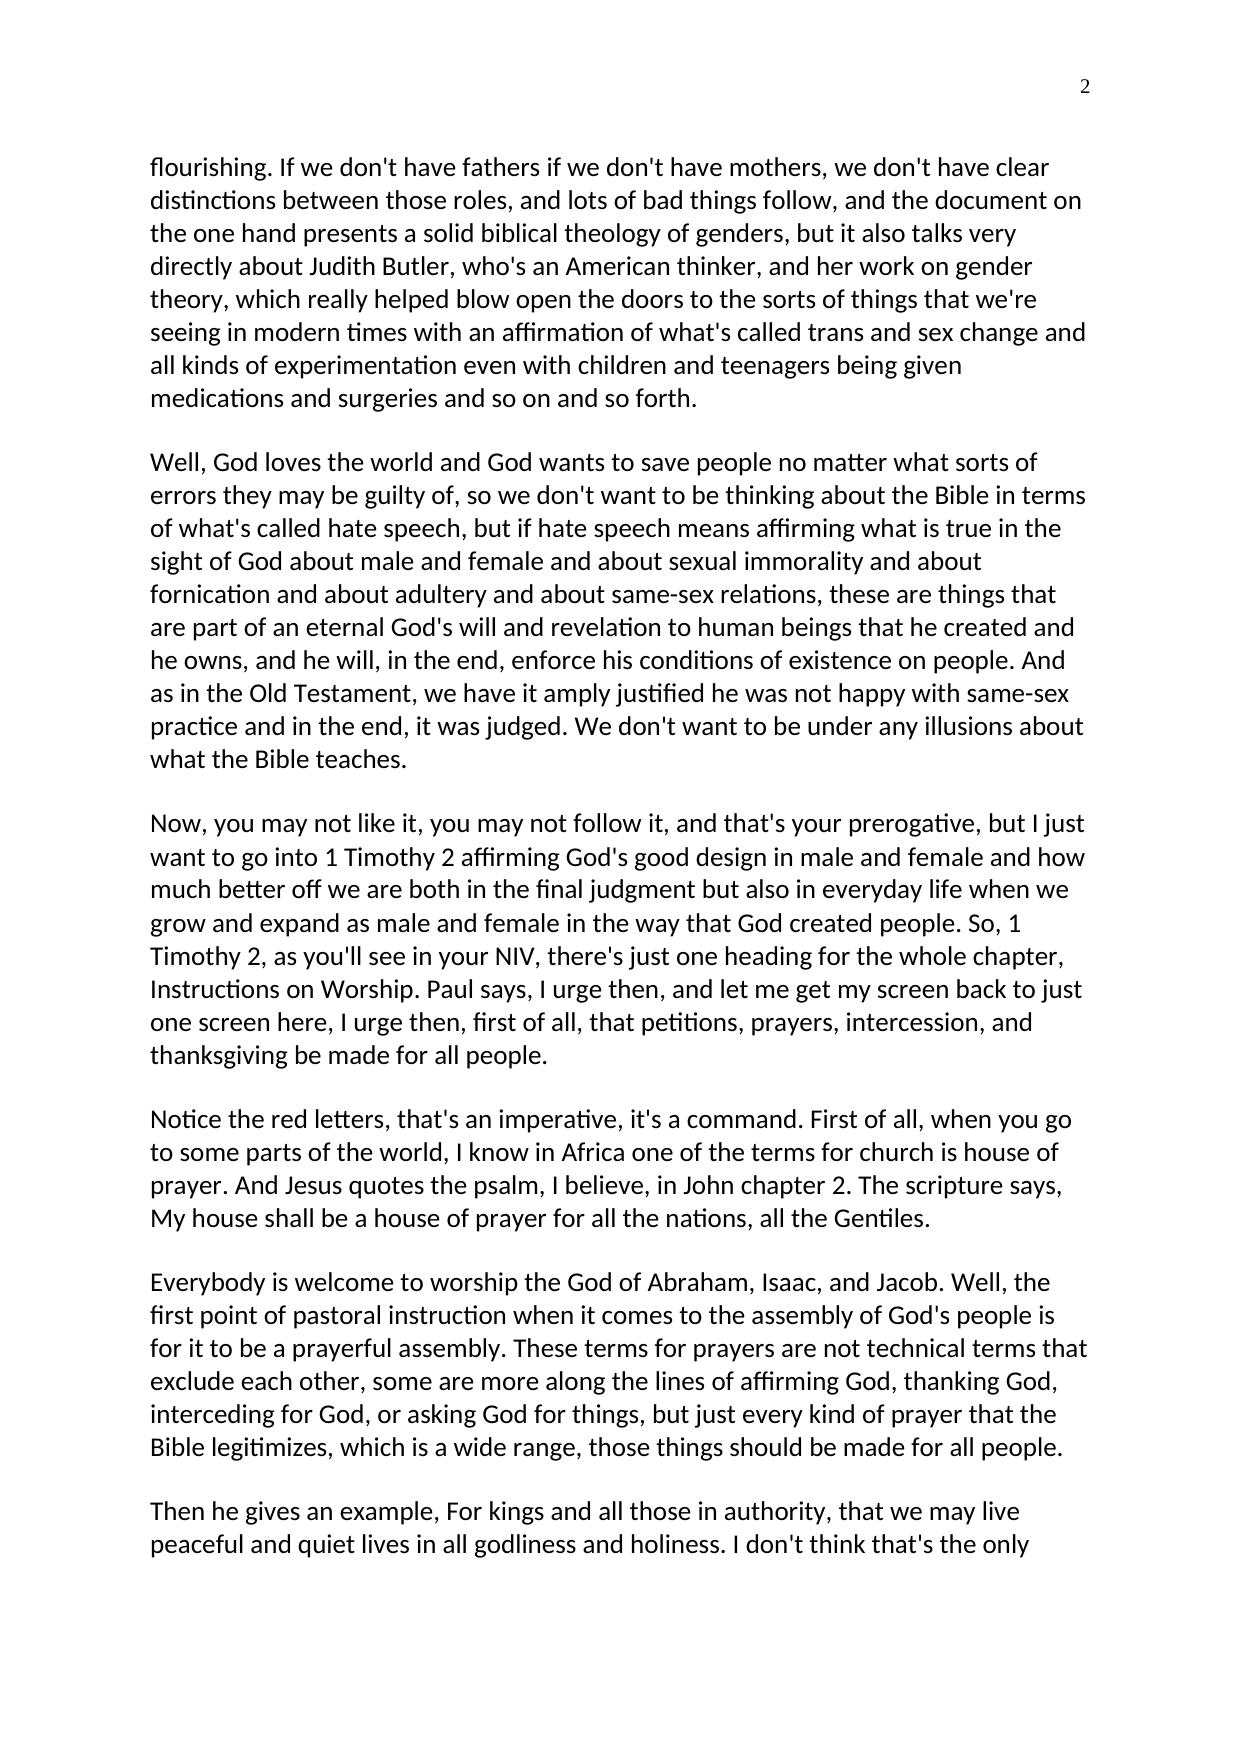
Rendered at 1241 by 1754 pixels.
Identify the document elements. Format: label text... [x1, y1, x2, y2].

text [150, 1494, 1090, 1561]
text Everybody is welcome to worship the God of Abraham, Isaac, and Jacob. Well, the first point of pastoral instruction when it comes to the assembly of God's people is for it to be a prayerful assembly. These terms for prayers are not technical terms that exclude each other, some are more along the lines of affirming God, thanking God, interceding for God, or asking God for things, but just every kind of prayer that the Bible legitimizes, which is a wide range, those things should be made for all people. [150, 1265, 1090, 1463]
text Well, God loves the world and God wants to save people no matter what sorts of errors they may be guilty of, so we don't want to be thinking about the Bible in terms of what's called hate speech, but if hate speech means affirming what is true in the sight of God about male and female and about sexual immorality and about fornication and about adultery and about same-sex relations, these are things that are part of an eternal God's will and revelation to human beings that he created and he owns, and he will, in the end, enforce his conditions of existence on people. And as in the Old Testament, we have it amply justified he was not happy with same-sex practice and in the end, it was judged. We don't want to be under any illusions about what the Bible teaches. [150, 445, 1090, 776]
text Now, you may not like it, you may not follow it, and that's your prerogative, but I just want to go into 1 Timothy 2 affirming God's good design in male and female and how much better off we are both in the final judgment but also in everyday life when we grow and expand as male and female in the way that God created people. So, 1 Timothy 2, as you'll see in your NIV, there's just one heading for the whole chapter, Instructions on Worship. Paul says, I urge then, and let me get my screen back to just one screen here, I urge then, first of all, that petitions, prayers, intercession, and thanksgiving be made for all people. [150, 807, 1090, 1071]
text Notice the red letters, that's an imperative, it's a command. First of all, when you go to some parts of the world, I know in Africa one of the terms for church is house of prayer. And Jesus quotes the psalm, I believe, in John chapter 2. The scripture says, My house shall be a house of prayer for all the nations, all the Gentiles. [150, 1102, 1090, 1234]
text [150, 150, 1090, 414]
